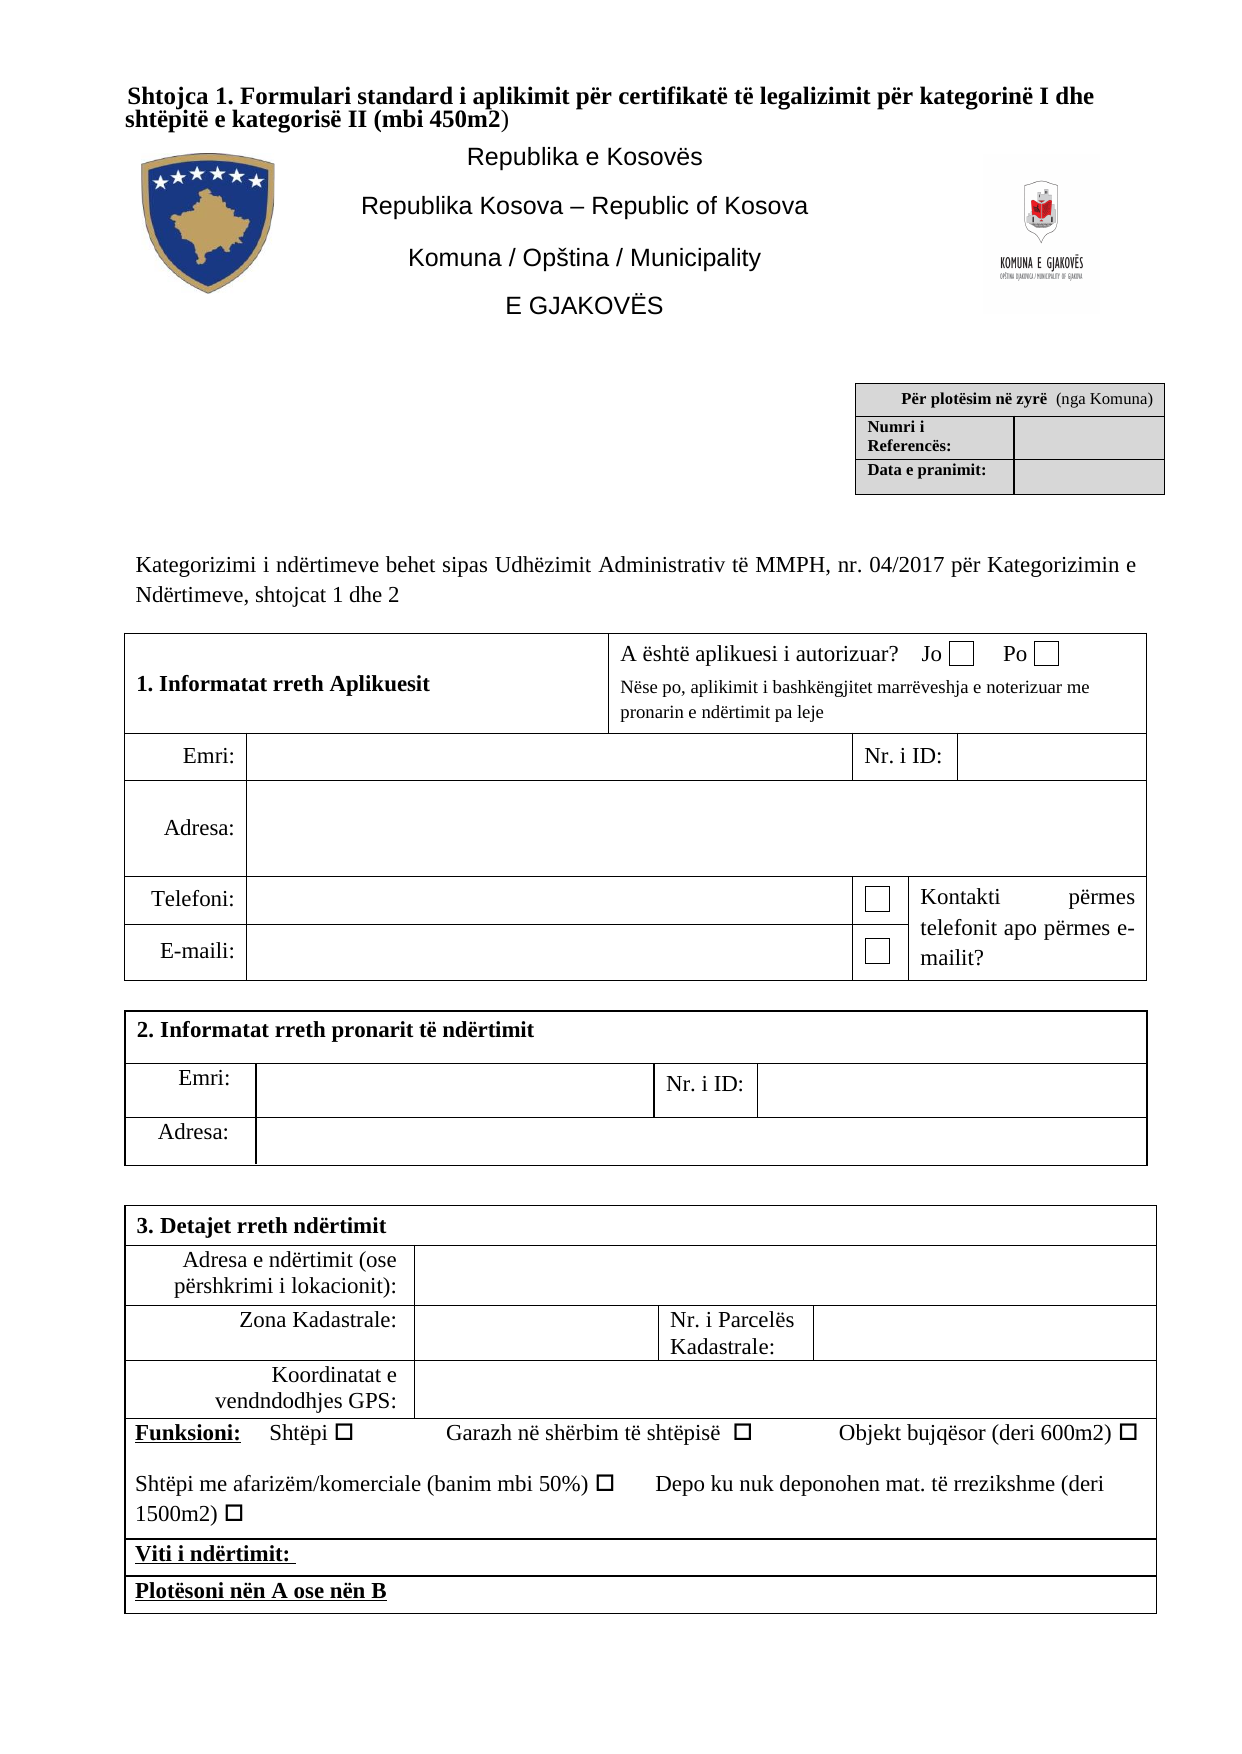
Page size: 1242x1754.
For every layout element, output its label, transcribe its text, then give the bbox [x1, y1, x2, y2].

table_cell [758, 1064, 1146, 1117]
table_cell [1015, 460, 1164, 494]
table_header 3. Detajet rreth ndërtimit [126, 1206, 1156, 1245]
table_cell Nr. i ID: [655, 1064, 757, 1117]
table_cell Emri: [125, 734, 246, 780]
table_cell Nr. i ID: [853, 734, 957, 780]
table_cell [1015, 417, 1164, 459]
table_cell Numri i Referencës: [856, 417, 1013, 459]
table_cell [814, 1306, 1156, 1360]
table_cell [247, 734, 852, 780]
table_cell [247, 877, 852, 924]
picture [982, 154, 1100, 314]
table_cell Adresa: [126, 1118, 255, 1164]
table_cell Koordinatat e vendndodhjes GPS: [126, 1361, 414, 1418]
table_cell Data e pranimit: [856, 460, 1013, 494]
table_cell [247, 925, 852, 980]
table_cell Emri: [126, 1064, 255, 1117]
table_cell [415, 1246, 1156, 1305]
table_cell [247, 781, 1146, 876]
table_cell [853, 877, 908, 924]
table_cell Adresa e ndërtimit (ose përshkrimi i lokacionit): [126, 1246, 414, 1305]
table_header Për plotësim në zyrë (nga Komuna) [856, 384, 1164, 416]
table_header Informatat rreth Aplikuesit [125, 634, 608, 733]
table_cell Adresa: [125, 781, 246, 876]
table_cell E-maili: [125, 925, 246, 980]
table_cell [257, 1118, 1146, 1164]
table_cell [853, 925, 908, 980]
picture [141, 153, 275, 294]
table_header 2. Informatat rreth pronarit të ndërtimit [126, 1012, 1146, 1063]
table_cell Zona Kadastrale: [126, 1306, 414, 1360]
table_cell Kontakti përmes telefonit apo përmes e-mailit? [909, 877, 1146, 980]
table_cell Telefoni: [125, 877, 246, 924]
table_cell Viti i ndërtimit: [126, 1540, 1156, 1575]
text Kategorizimi i ndërtimeve behet sipas Udhëzimit Administrativ të MMPH, nr. 04/2017 për Kategorizimin e Ndërtimeve, shtojcat 1 dhe 2 [135, 551, 1137, 608]
table_cell [257, 1064, 653, 1117]
text Shtojca 1. Formulari standard i aplikimit për certifikatë të legalizimit për kategorinë I dhe shtëpitë e kategorisë II (mbi 450m2) [125, 86, 1147, 132]
table_cell Nr. i Parcelës Kadastrale: [659, 1306, 813, 1360]
table_cell [415, 1306, 658, 1360]
table_cell Funksioni: Shtëpi Garazh në shërbim të shtëpisë Objekt bujqësor (deri 600m2) Shtëpi me afarizëm/komerciale (banim mbi 50%) Depo ku nuk deponohen mat. të rrezikshme (deri 1500m2) Tjetër: ____________________________________________________ [126, 1419, 1156, 1538]
table_header A është aplikuesi i autorizuar? Jo Po Nëse po, aplikimit i bashkëngjitet marrëveshja e noterizuar me pronarin e ndërtimit pa leje [609, 634, 1146, 733]
table_cell [958, 734, 1146, 780]
table_cell [415, 1361, 1156, 1418]
table_cell Plotësoni nën A ose nën B [126, 1577, 1156, 1612]
